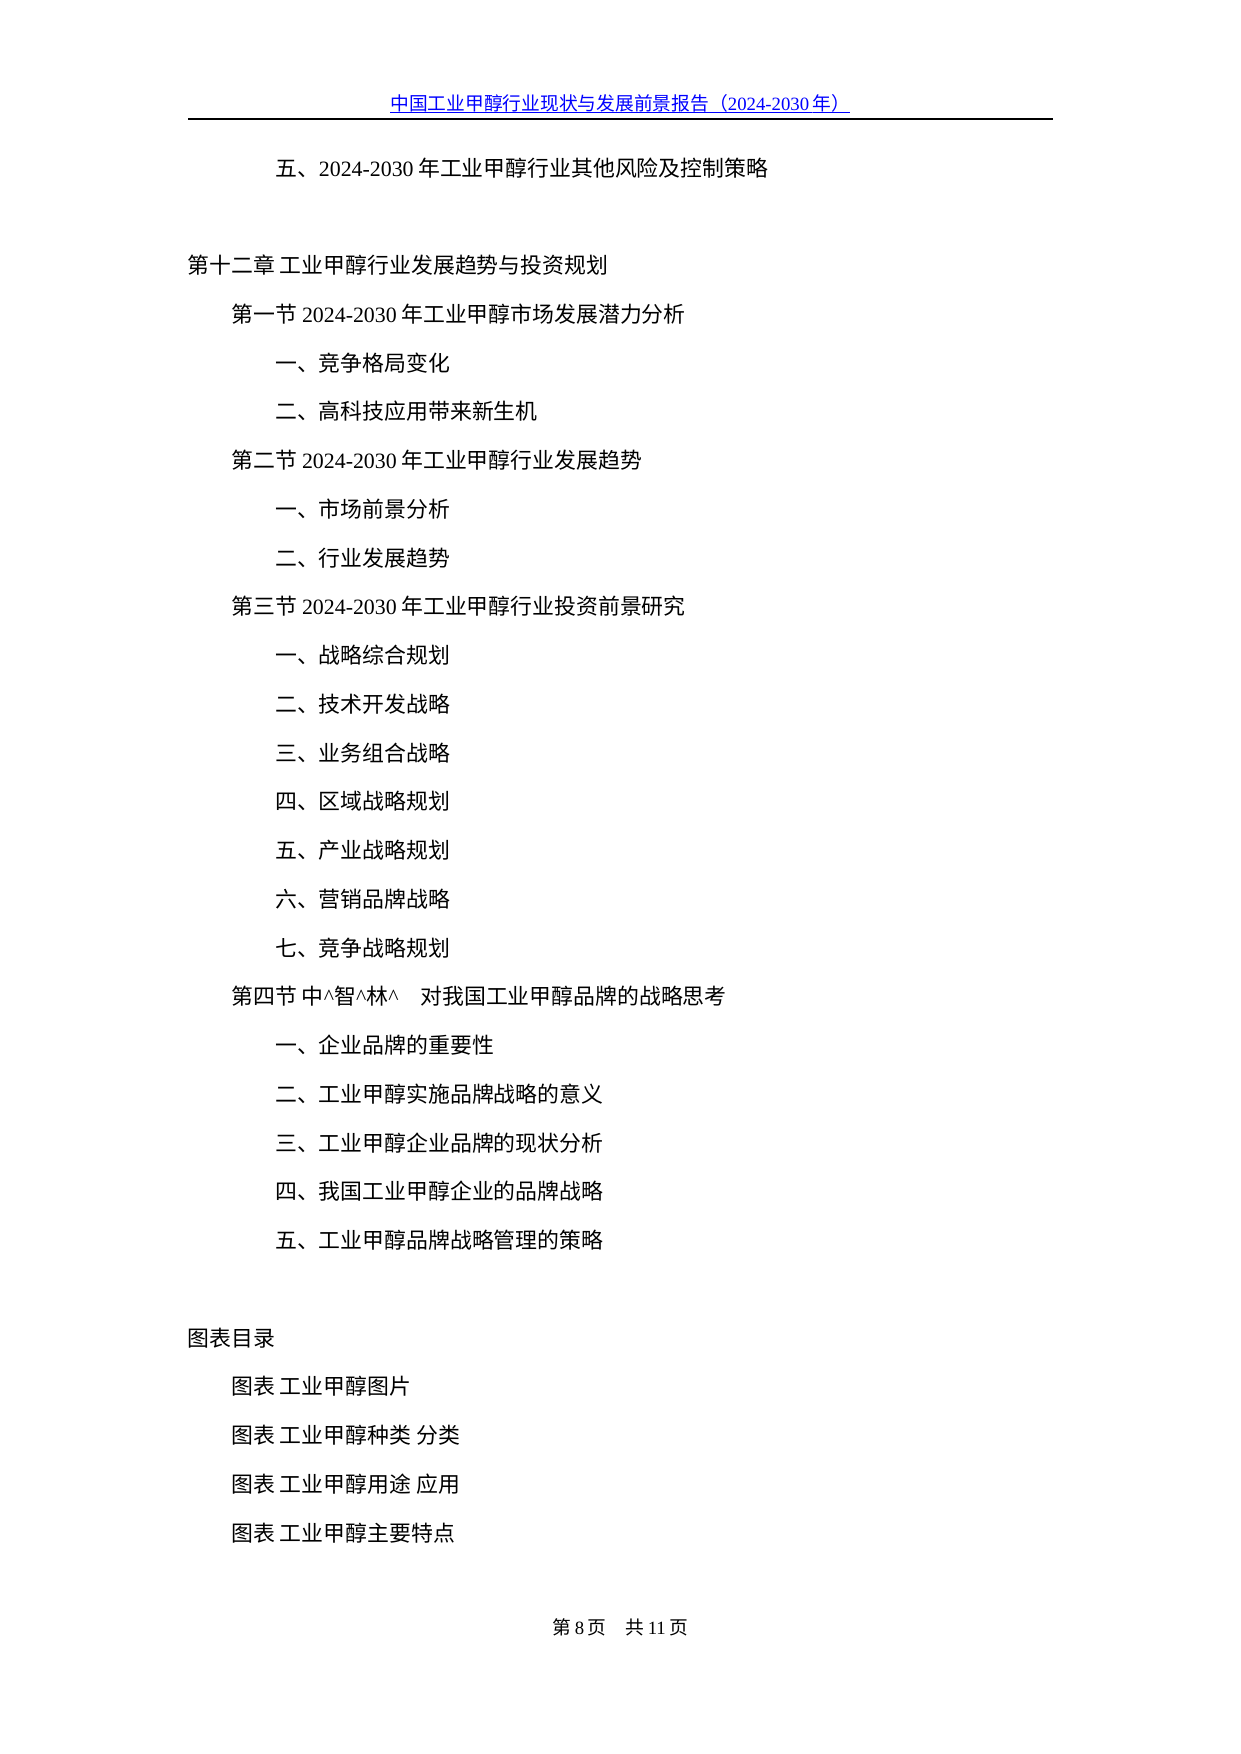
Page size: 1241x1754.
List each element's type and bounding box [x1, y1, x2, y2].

text [187, 150, 1053, 1548]
